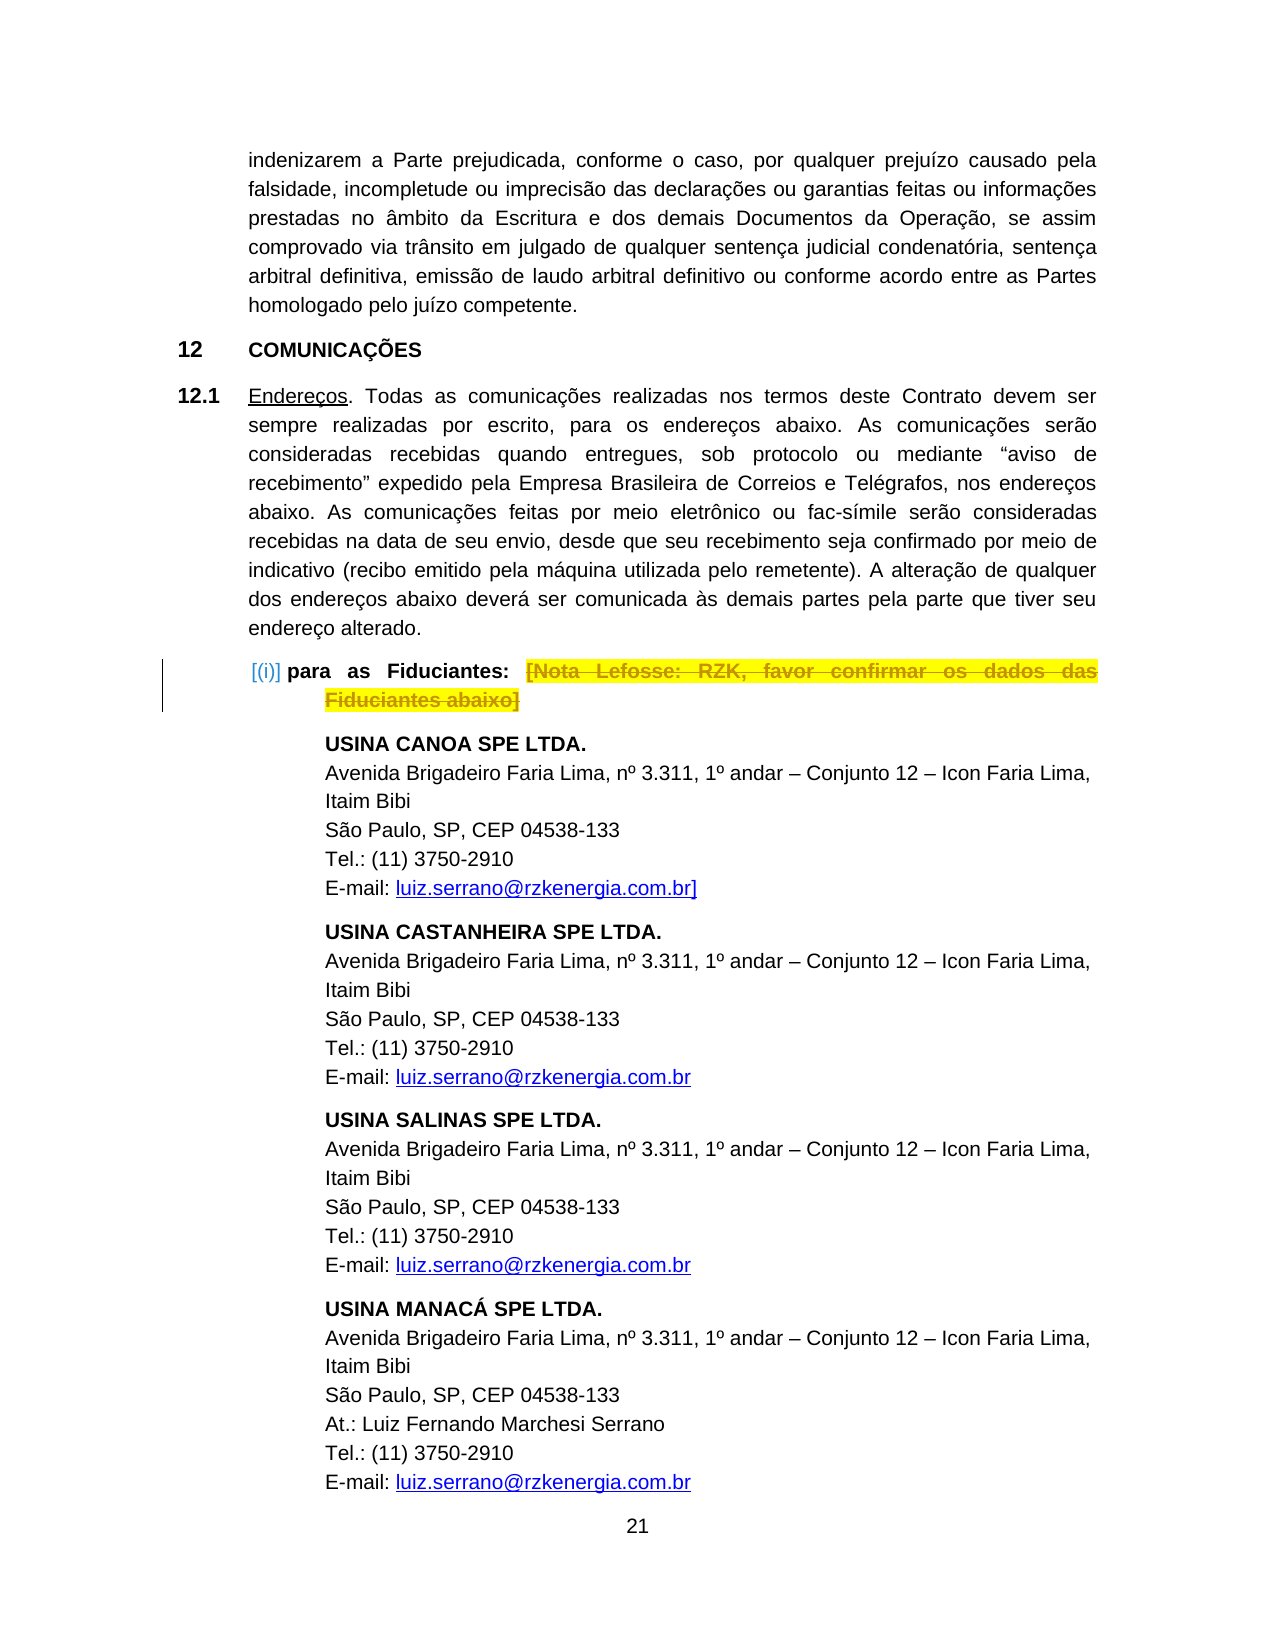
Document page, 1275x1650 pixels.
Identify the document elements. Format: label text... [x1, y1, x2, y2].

text Endereços. Todas as comunicações realizadas nos termos deste Contrato devem ser sempre realizadas por escrito, para os endereços abaixo. As comunicações serão consideradas recebidas quando entregues, sob protocolo ou mediante “aviso de recebimento” expedido pela Empresa Brasileira de Correios e Telégrafos, nos endereços abaixo. As comunicações feitas por meio eletrônico ou fac-símile serão consideradas recebidas na data de seu envio, desde que seu recebimento seja confirmado por meio de indicativo (recibo emitido pela máquina utilizada pelo remetente). A alteração de qualquer dos endereços abaixo deverá ser comunicada às demais partes pela parte que tiver seu endereço alterado. [177, 382, 1098, 639]
list USINA CANOA SPE LTDA. Avenida Brigadeiro Faria Lima, nº 3.311, 1º andar – Conjunto 12 – Icon Faria Lima, Itaim Bibi São Paulo, SP, CEP 04538-133 Tel.: (11) 3750-2910 E-mail: luiz.serrano@rzkenergia.com.br] [325, 731, 1098, 900]
list USINA MANACÁ SPE LTDA. Avenida Brigadeiro Faria Lima, nº 3.311, 1º andar – Conjunto 12 – Icon Faria Lima, Itaim Bibi São Paulo, SP, CEP 04538-133 At.: Luiz Fernando Marchesi Serrano Tel.: (11) 3750-2910 E-mail: luiz.serrano@rzkenergia.com.br [325, 1296, 1098, 1494]
text Comunicações [177, 336, 1098, 362]
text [177, 148, 1098, 316]
list USINA SALINAS SPE LTDA. Avenida Brigadeiro Faria Lima, nº 3.311, 1º andar – Conjunto 12 – Icon Faria Lima, Itaim Bibi São Paulo, SP, CEP 04538-133 Tel.: (11) 3750-2910 E-mail: luiz.serrano@rzkenergia.com.br [325, 1108, 1098, 1277]
text para as Fiduciantes: [251, 659, 1098, 712]
list USINA CASTANHEIRA SPE LTDA. Avenida Brigadeiro Faria Lima, nº 3.311, 1º andar – Conjunto 12 – Icon Faria Lima, Itaim Bibi São Paulo, SP, CEP 04538-133 Tel.: (11) 3750-2910 E-mail: luiz.serrano@rzkenergia.com.br [325, 920, 1098, 1088]
